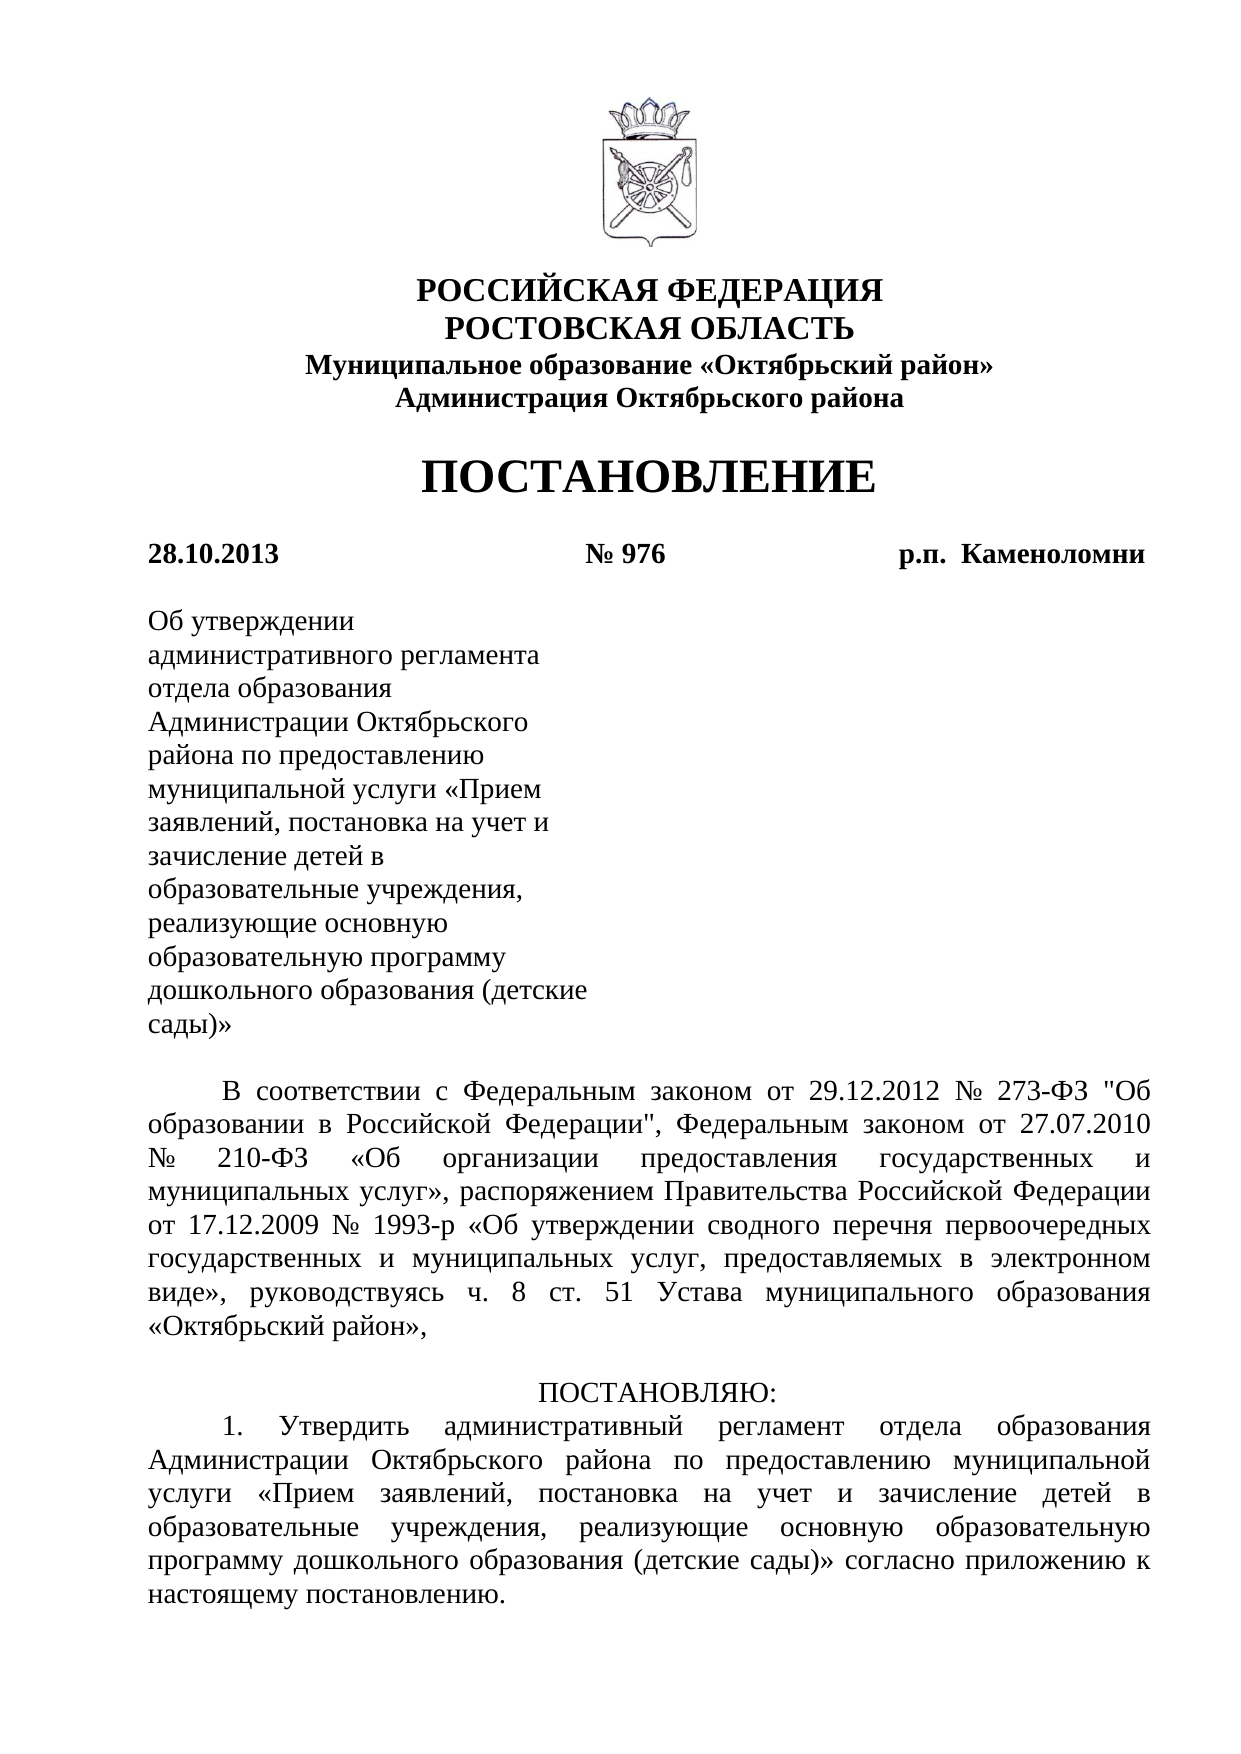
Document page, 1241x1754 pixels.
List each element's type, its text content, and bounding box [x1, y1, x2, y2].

text 28.10.2013 № 976 р.п. Каменоломни [148, 536, 1152, 570]
text Российская Федерация [148, 270, 1152, 308]
text Ростовская область [148, 308, 1152, 347]
text Администрация Октябрьского района [148, 380, 1152, 414]
text ПОСТАНОВЛЯЮ: [148, 1375, 1167, 1408]
text В соответствии с Федеральным законом от 29.12.2012 № 273-ФЗ "Об образовании в Российской Федерации", Федеральным законом от 27.07.2010 № 210-ФЗ «Об организации предоставления государственных и муниципальных услуг», распоряжением Правительства Российской Федерации от 17.12.2009 № 1993-р «Об утверждении сводного перечня первоочередных государственных и муниципальных услуг, предоставляемых в электронном виде», руководствуясь ч. 8 ст. 51 Устава муниципального образования «Октябрьский район», [148, 1073, 1152, 1341]
text постановление [148, 447, 1152, 503]
text Муниципальное образование «Октябрьский район» [148, 347, 1152, 380]
table_header Об утверждении административного регламента отдела образования Администрации Октябрьского района по предоставлению муниципальной услуги «Прием заявлений, постановка на учет и зачисление детей в образовательные учреждения, реализующие основную образовательную программу дошкольного образования (детские сады)» [136, 603, 594, 1039]
picture [602, 97, 697, 247]
text 1. Утвердить административный регламент отдела образования Администрации Октябрьского района по предоставлению муниципальной услуги «Прием заявлений, постановка на учет и зачисление детей в образовательные учреждения, реализующие основную образовательную программу дошкольного образования (детские сады)» согласно приложению к настоящему постановлению. [148, 1408, 1152, 1609]
